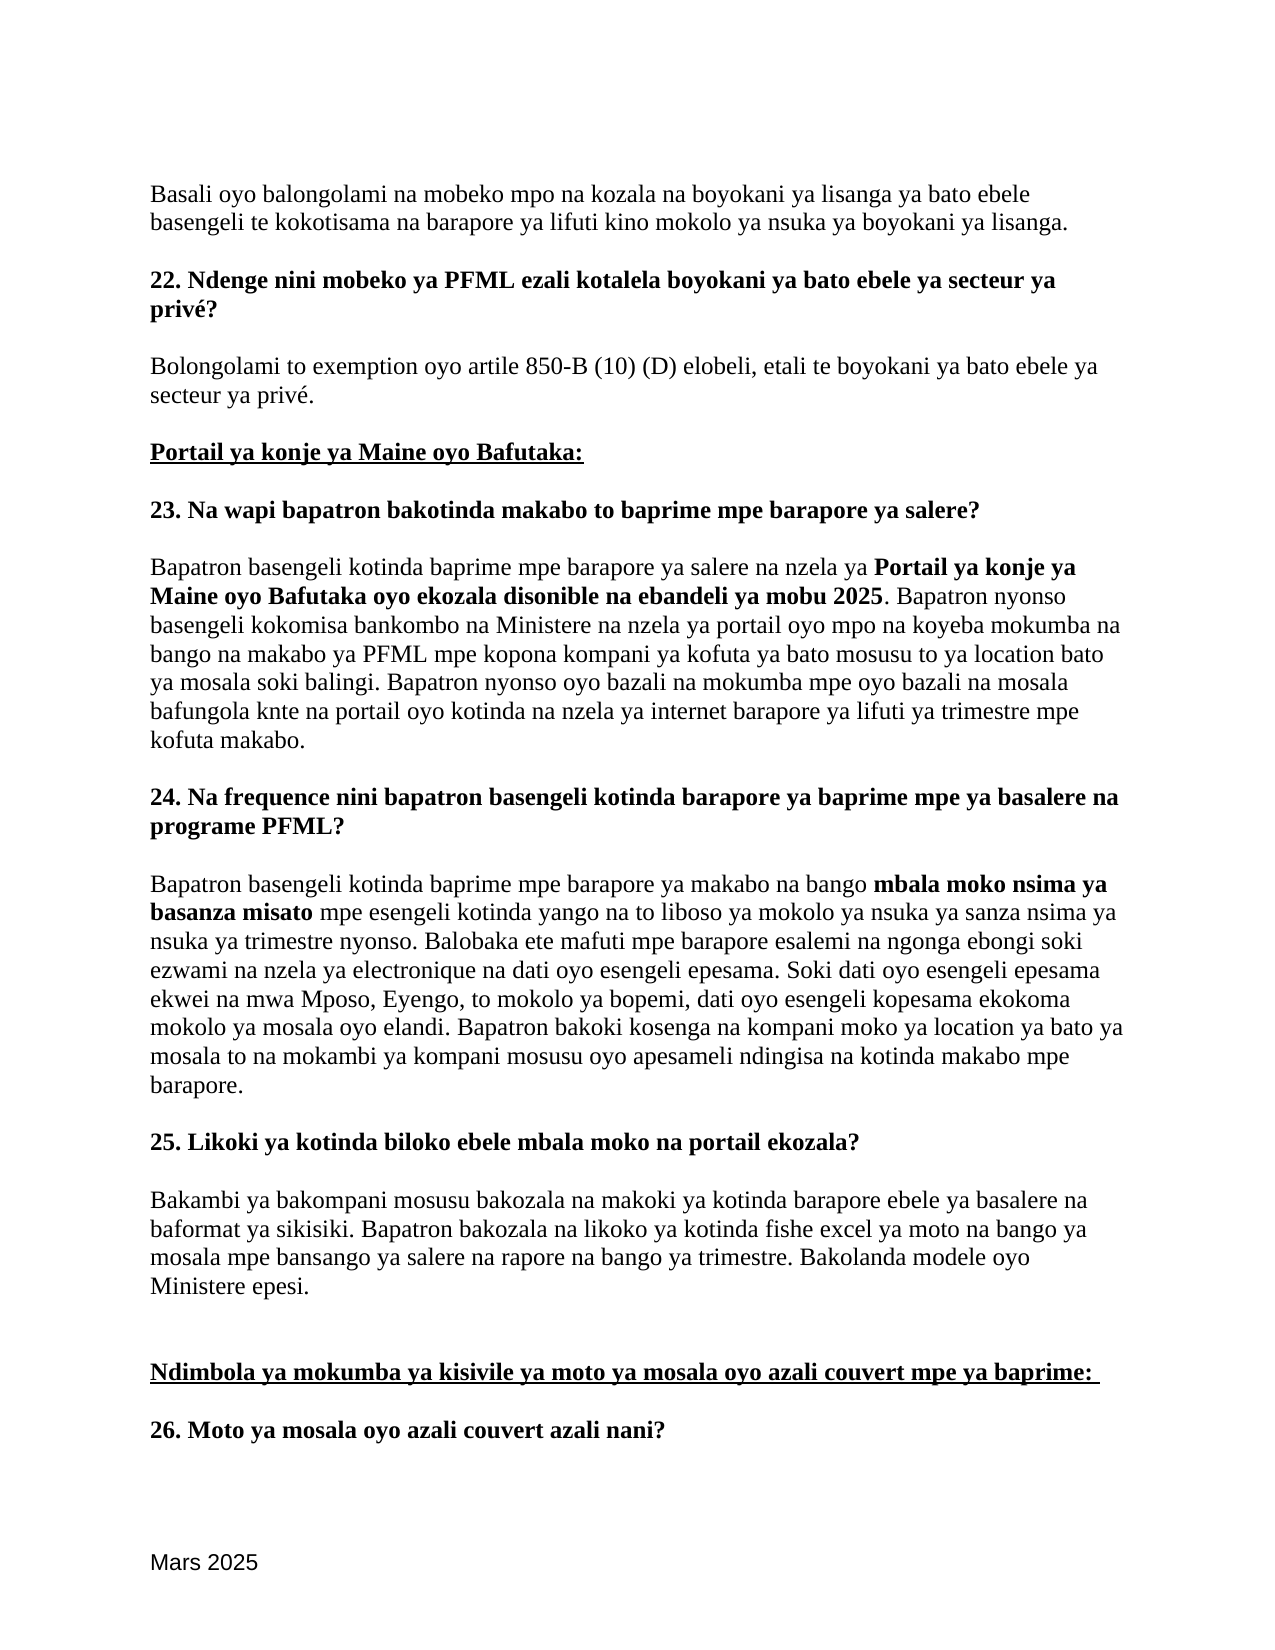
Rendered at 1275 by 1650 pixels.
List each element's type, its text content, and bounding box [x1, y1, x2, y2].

text Bapatron basengeli kotinda baprime mpe barapore ya salere na nzela ya Portail ya konje ya Maine oyo Bafutaka oyo ekozala disonible na ebandeli ya mobu 2025. Bapatron nyonso basengeli kokomisa bankombo na Ministere na nzela ya portail oyo mpo na koyeba mokumba na bango na makabo ya PFML mpe kopona kompani ya kofuta ya bato mosusu to ya location bato ya mosala soki balingi. Bapatron nyonso oyo bazali na mokumba mpe oyo bazali na mosala bafungola knte na portail oyo kotinda na nzela ya internet barapore ya lifuti ya trimestre mpe kofuta makabo. [150, 552, 1125, 754]
text Bapatron basengeli kotinda baprime mpe barapore ya makabo na bango mbala moko nsima ya basanza misato mpe esengeli kotinda yango na to liboso ya mokolo ya nsuka ya sanza nsima ya nsuka ya trimestre nyonso. Balobaka ete mafuti mpe barapore esalemi na ngonga ebongi soki ezwami na nzela ya electronique na dati oyo esengeli epesama. Soki dati oyo esengeli epesama ekwei na mwa Mposo, Eyengo, to mokolo ya bopemi, dati oyo esengeli kopesama ekokoma mokolo ya mosala oyo elandi. Bapatron bakoki kosenga na kompani moko ya location ya bato ya mosala to na mokambi ya kompani mosusu oyo apesameli ndingisa na kotinda makabo mpe barapore. [150, 869, 1125, 1099]
text 23. Na wapi bapatron bakotinda makabo to baprime mpe barapore ya salere? [150, 495, 1125, 524]
text 22. Ndenge nini mobeko ya PFML ezali kotalela boyokani ya bato ebele ya secteur ya privé? [150, 265, 1125, 322]
text Ndimbola ya mokumba ya kisivile ya moto ya mosala oyo azali couvert mpe ya baprime: [150, 1357, 1125, 1386]
text Portail ya konje ya Maine oyo Bafutaka: [150, 437, 1125, 466]
text Bolongolami to exemption oyo artile 850-B (10) (D) elobeli, etali te boyokani ya bato ebele ya secteur ya privé. [150, 351, 1125, 409]
text Bakambi ya bakompani mosusu bakozala na makoki ya kotinda barapore ebele ya basalere na baformat ya sikisiki. Bapatron bakozala na likoko ya kotinda fishe excel ya moto na bango ya mosala mpe bansango ya salere na rapore na bango ya trimestre. Bakolanda modele oyo Ministere epesi. [150, 1185, 1125, 1300]
text 24. Na frequence nini bapatron basengeli kotinda barapore ya baprime mpe ya basalere na programe PFML? [150, 782, 1125, 840]
text 26. Moto ya mosala oyo azali couvert azali nani? [150, 1415, 1125, 1444]
text Basali oyo balongolami na mobeko mpo na kozala na boyokani ya lisanga ya bato ebele basengeli te kokotisama na barapore ya lifuti kino mokolo ya nsuka ya boyokani ya lisanga. [150, 179, 1125, 236]
text 25. Likoki ya kotinda biloko ebele mbala moko na portail ekozala? [150, 1127, 1125, 1156]
